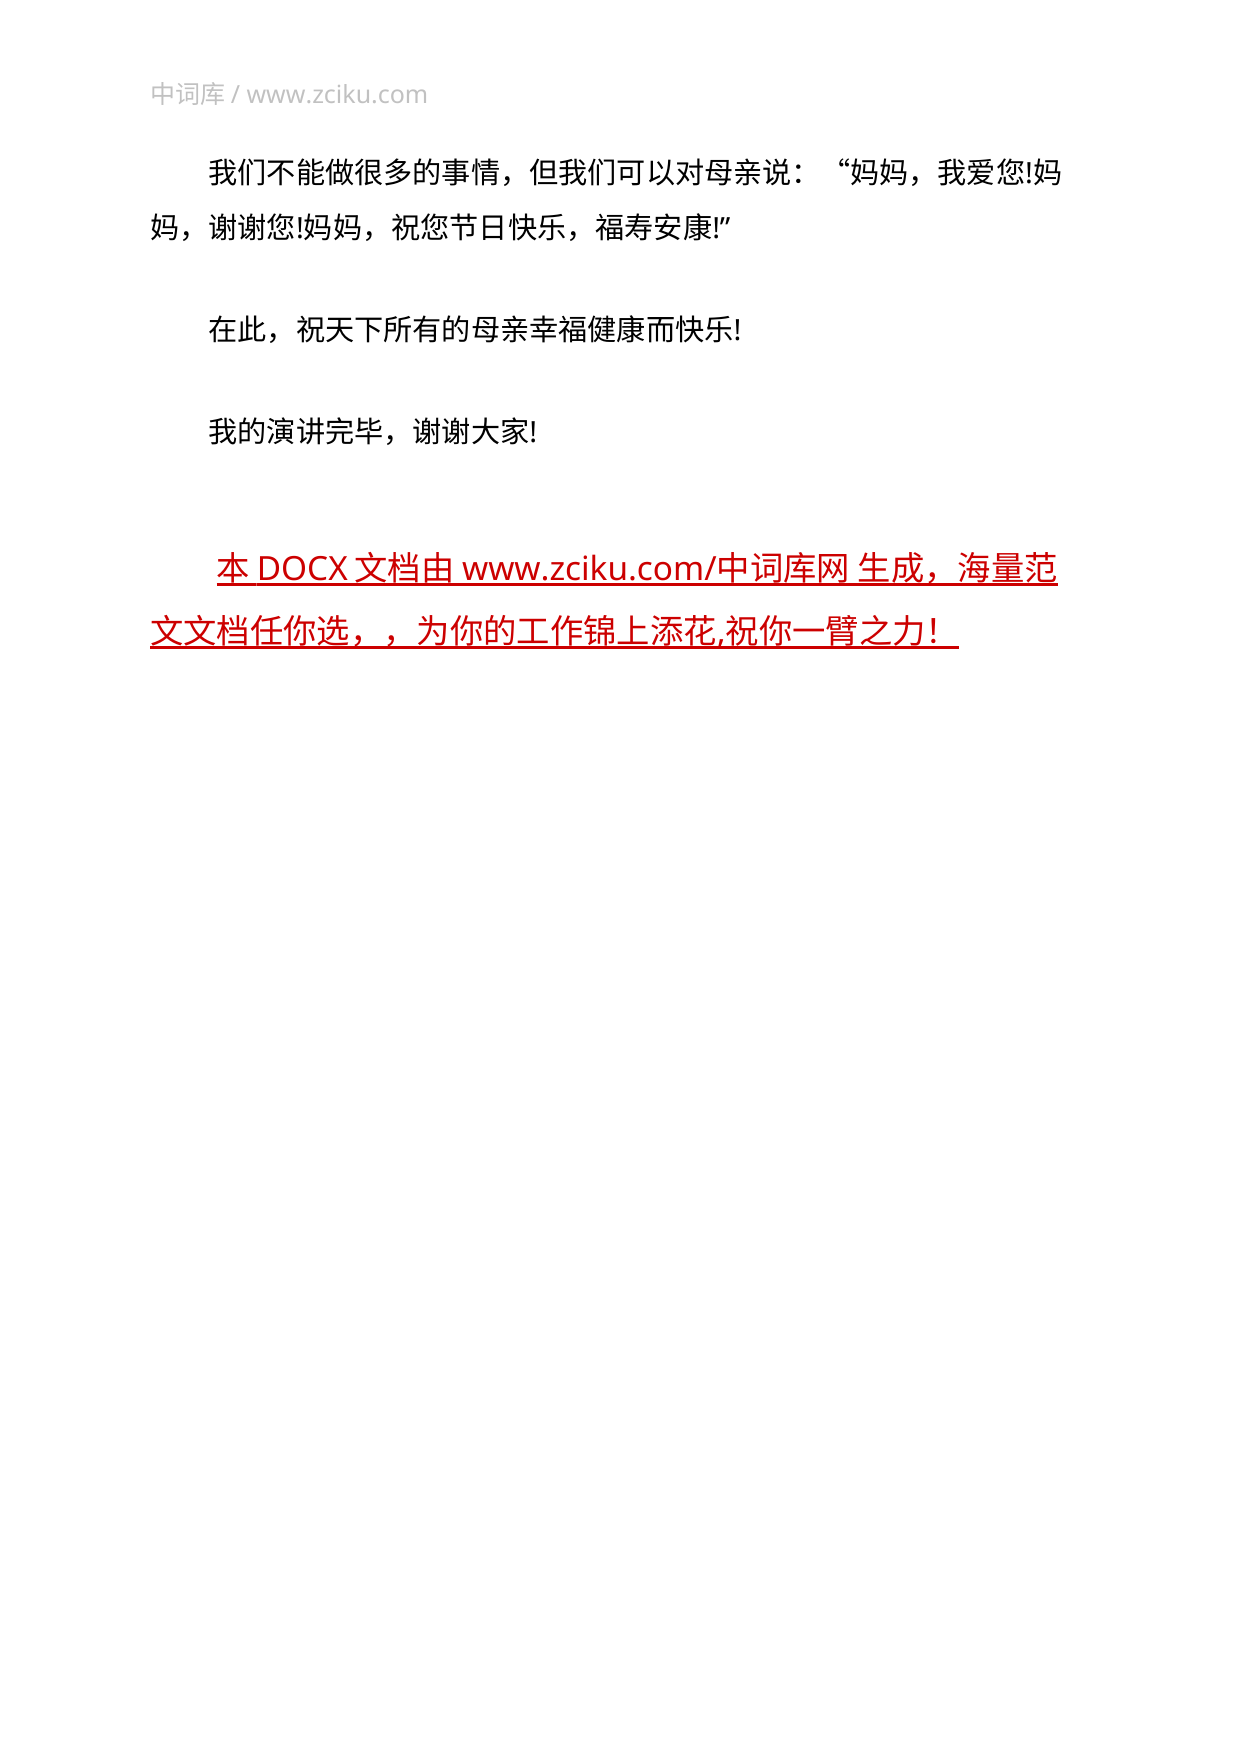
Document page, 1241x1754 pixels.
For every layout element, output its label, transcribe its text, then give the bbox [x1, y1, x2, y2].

text 我们不能做很多的事情，但我们可以对母亲说：“妈妈，我爱您!妈妈，谢谢您!妈妈，祝您节日快乐，福寿安康!” [150, 150, 1090, 247]
text 本DOCX文档由 www.zciku.com/中词库网 生成，海量范文文档任你选，，为你的工作锦上添花,祝你一臂之力！ [150, 542, 1090, 653]
text 在此，祝天下所有的母亲幸福健康而快乐! [150, 307, 1090, 349]
text 我的演讲完毕，谢谢大家! [150, 409, 1090, 451]
